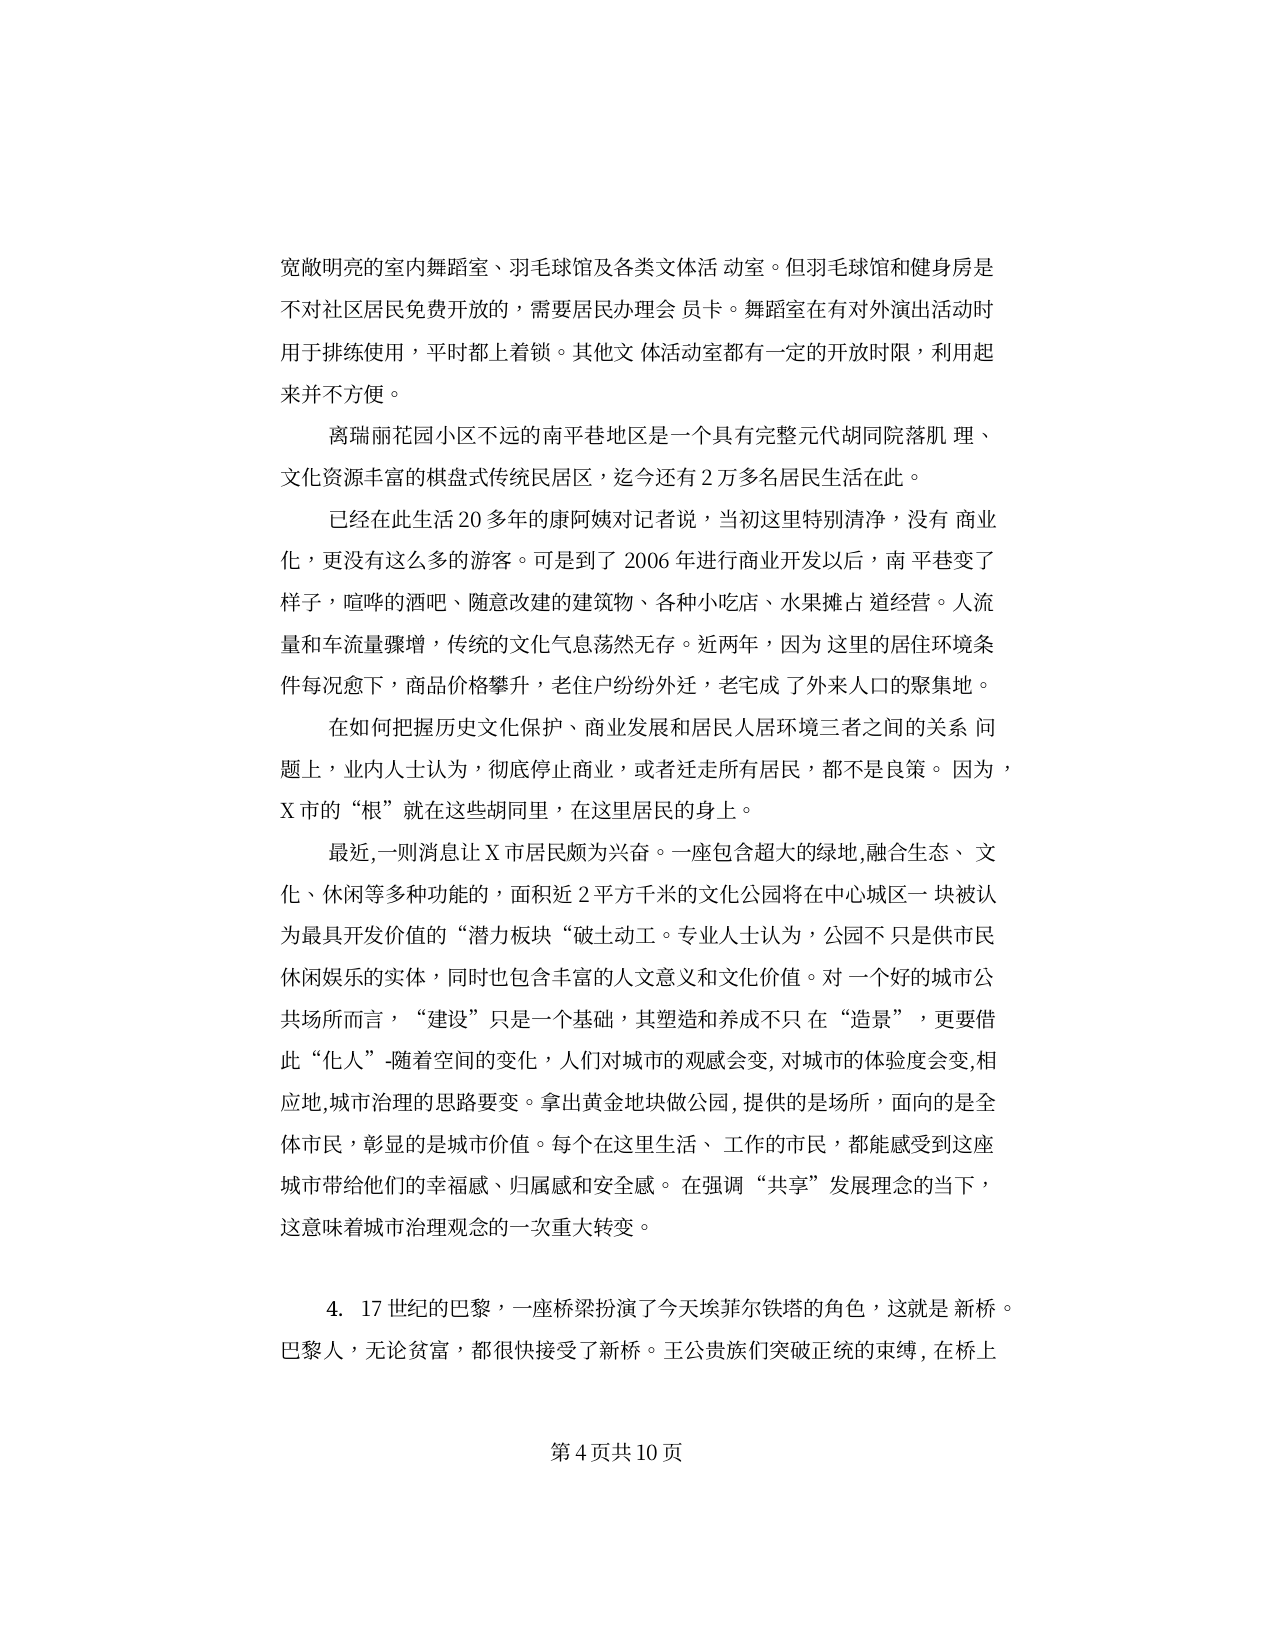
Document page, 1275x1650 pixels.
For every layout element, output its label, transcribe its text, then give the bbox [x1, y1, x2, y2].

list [280, 1283, 997, 1367]
text 最近,一则消息让X市居民颇为兴奋。一座包含超大的绿地,融合生态、 文化、休闲等多种功能的，面积近2平方千米的文化公园将在中心城区一 块被认为最具开发价值的“潜力板块“破土动工。专业人士认为，公园不 只是供市民休闲娱乐的实体，同时也包含丰富的人文意义和文化价值。对 一个好的城市公共场所而言，“建设”只是一个基础，其塑造和养成不只 在“造景”，更要借此“化人”-随着空间的变化，人们对城市的观感会变, 对城市的体验度会变,相应地,城市治理的思路要变。拿出黄金地块做公园, 提供的是场所，面向的是全体市民，彰显的是城市价值。每个在这里生活、 工作的市民，都能感受到这座城市带给他们的幸福感、归属感和安全感。 在强调“共享”发展理念的当下，这意味着城市治理观念的一次重大转变。 [280, 827, 997, 1244]
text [280, 242, 997, 410]
text 离瑞丽花园小区不远的南平巷地区是一个具有完整元代胡同院落肌 理、文化资源丰富的棋盘式传统民居区，迄今还有2万多名居民生活在此。 [280, 410, 997, 494]
text 已经在此生活20多年的康阿姨对记者说，当初这里特别清净，没有 商业化，更没有这么多的游客。可是到了 2006年进行商业开发以后，南 平巷变了样子，喧哗的酒吧、随意改建的建筑物、各种小吃店、水果摊占 道经营。人流量和车流量骤增，传统的文化气息荡然无存。近两年，因为 这里的居住环境条件每况愈下，商品价格攀升，老住户纷纷外迁，老宅成 了外来人口的聚集地。 [280, 494, 997, 702]
text 在如何把握历史文化保护、商业发展和居民人居环境三者之间的关系 问题上，业内人士认为，彻底停止商业，或者迁走所有居民，都不是良策。 因为，X市的“根”就在这些胡同里，在这里居民的身上。 [280, 702, 997, 827]
